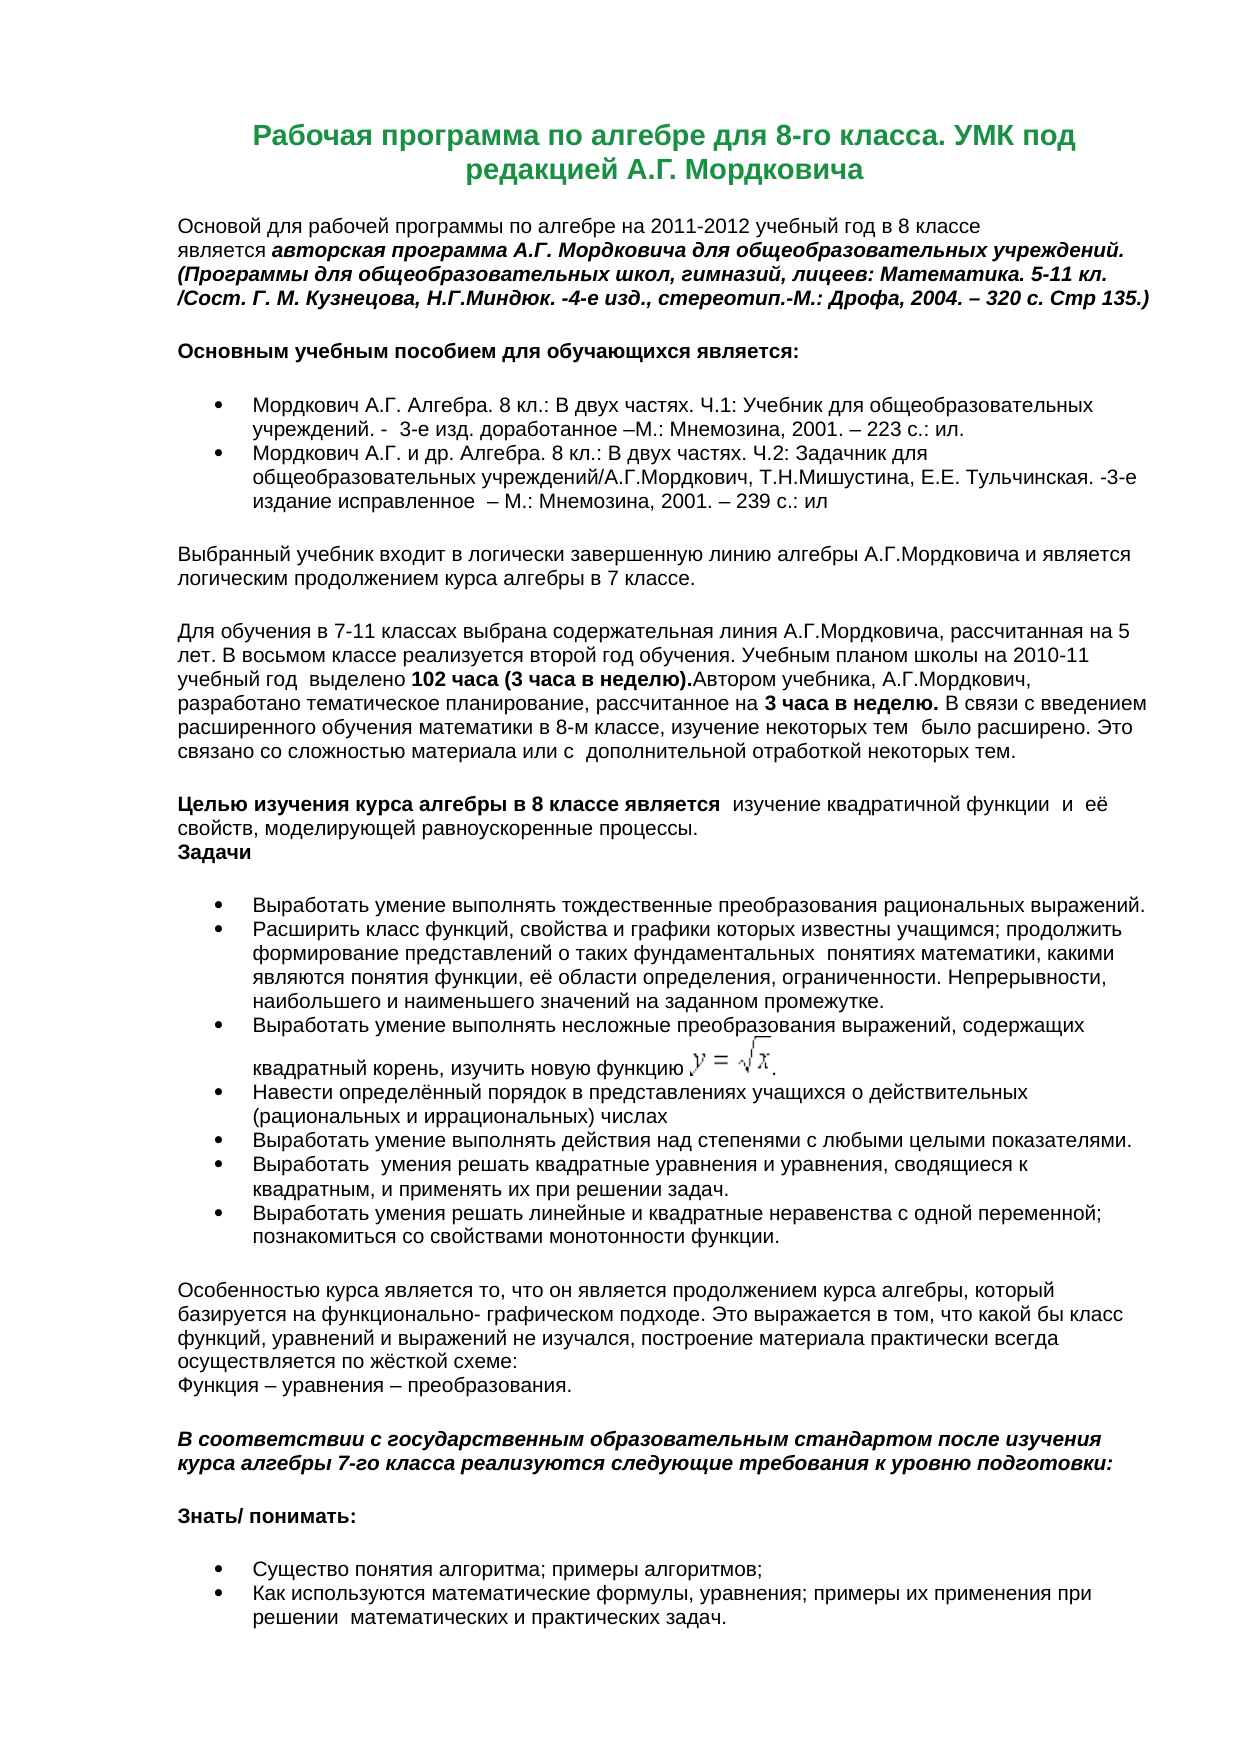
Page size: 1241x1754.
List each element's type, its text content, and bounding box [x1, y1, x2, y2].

list Как используются математические формулы, уравнения; примеры их применения при решении математических и практических задач. [215, 1581, 1152, 1629]
list Мордкович А.Г. и др. Алгебра. 8 кл.: В двух частях. Ч.2: Задачник для общеобразовательных учреждений/А.Г.Мордкович, Т.Н.Мишустина, Е.Е. Тульчинская. -3-е издание исправленное – М.: Мнемозина, 2001. – 239 с.: ил [215, 441, 1152, 512]
text Знать/ понимать: [177, 1503, 1152, 1527]
list Выработать умение выполнять несложные преобразования выражений, содержащих квадратный корень, изучить новую функцию . [215, 1013, 1152, 1080]
text Основным учебным пособием для обучающихся является: [177, 339, 1152, 363]
text Рабочая программа по алгебре для 8-го класса. УМК под редакцией А.Г. Мордковича [177, 118, 1152, 185]
text Для обучения в 7-11 классах выбрана содержательная линия А.Г.Мордковича, рассчитанная на 5 лет. В восьмом классе реализуется второй год обучения. Учебным планом школы на 2010-11 учебный год выделено 102 часа (3 часа в неделю).Автором учебника, А.Г.Мордкович, разработано тематическое планирование, рассчитанное на 3 часа в неделю. В связи с введением расширенного обучения математики в 8-м классе, изучение некоторых тем было расширено. Это связано со сложностью материала или с дополнительной отработкой некоторых тем. [177, 619, 1152, 762]
list Мордкович А.Г. Алгебра. 8 кл.: В двух частях. Ч.1: Учебник для общеобразовательных учреждений. - 3-е изд. доработанное –М.: Мнемозина, 2001. – 223 с.: ил. [215, 392, 1152, 441]
list Выработать умение выполнять действия над степенями с любыми целыми показателями. [215, 1128, 1152, 1152]
text Основой для рабочей программы по алгебре на 2011-2012 учебный год в 8 классе является авторская программа А.Г. Мордковича для общеобразовательных учреждений.(Программы для общеобразовательных школ, гимназий, лицеев: Математика. 5-11 кл. /Сост. Г. М. Кузнецова, Н.Г.Миндюк. -4-е изд., стереотип.-М.: Дрофа, 2004. – 320 с. Стр 135.) [177, 214, 1152, 310]
picture [690, 1036, 772, 1076]
list Выработать умения решать линейные и квадратные неравенства с одной переменной; познакомиться со свойствами монотонности функции. [215, 1200, 1152, 1248]
list Существо понятия алгоритма; примеры алгоритмов; [215, 1557, 1152, 1581]
text Целью изучения курса алгебры в 8 классе является изучение квадратичной функции и её свойств, моделирующей равноускоренные процессы. Задачи [177, 792, 1152, 863]
list Расширить класс функций, свойства и графики которых известны учащимся; продолжить формирование представлений о таких фундаментальных понятиях математики, какими являются понятия функции, её области определения, ограниченности. Непрерывности, наибольшего и наименьшего значений на заданном промежутке. [215, 917, 1152, 1013]
list Выработать умения решать квадратные уравнения и уравнения, сводящиеся к квадратным, и применять их при решении задач. [215, 1152, 1152, 1200]
text Особенностью курса является то, что он является продолжением курса алгебры, который базируется на функционально- графическом подходе. Это выражается в том, что какой бы класс функций, уравнений и выражений не изучался, построение материала практически всегда осуществляется по жёсткой схеме: Функция – уравнения – преобразования. [177, 1277, 1152, 1397]
text Выбранный учебник входит в логически завершенную линию алгебры А.Г.Мордковича и является логическим продолжением курса алгебры в 7 классе. [177, 542, 1152, 589]
list Навести определённый порядок в представлениях учащихся о действительных (рациональных и иррациональных) числах [215, 1080, 1152, 1128]
text В соответствии с государственным образовательным стандартом после изучения курса алгебры 7-го класса реализуются следующие требования к уровню подготовки: [177, 1426, 1152, 1474]
list Выработать умение выполнять тождественные преобразования рациональных выражений. [215, 893, 1152, 917]
